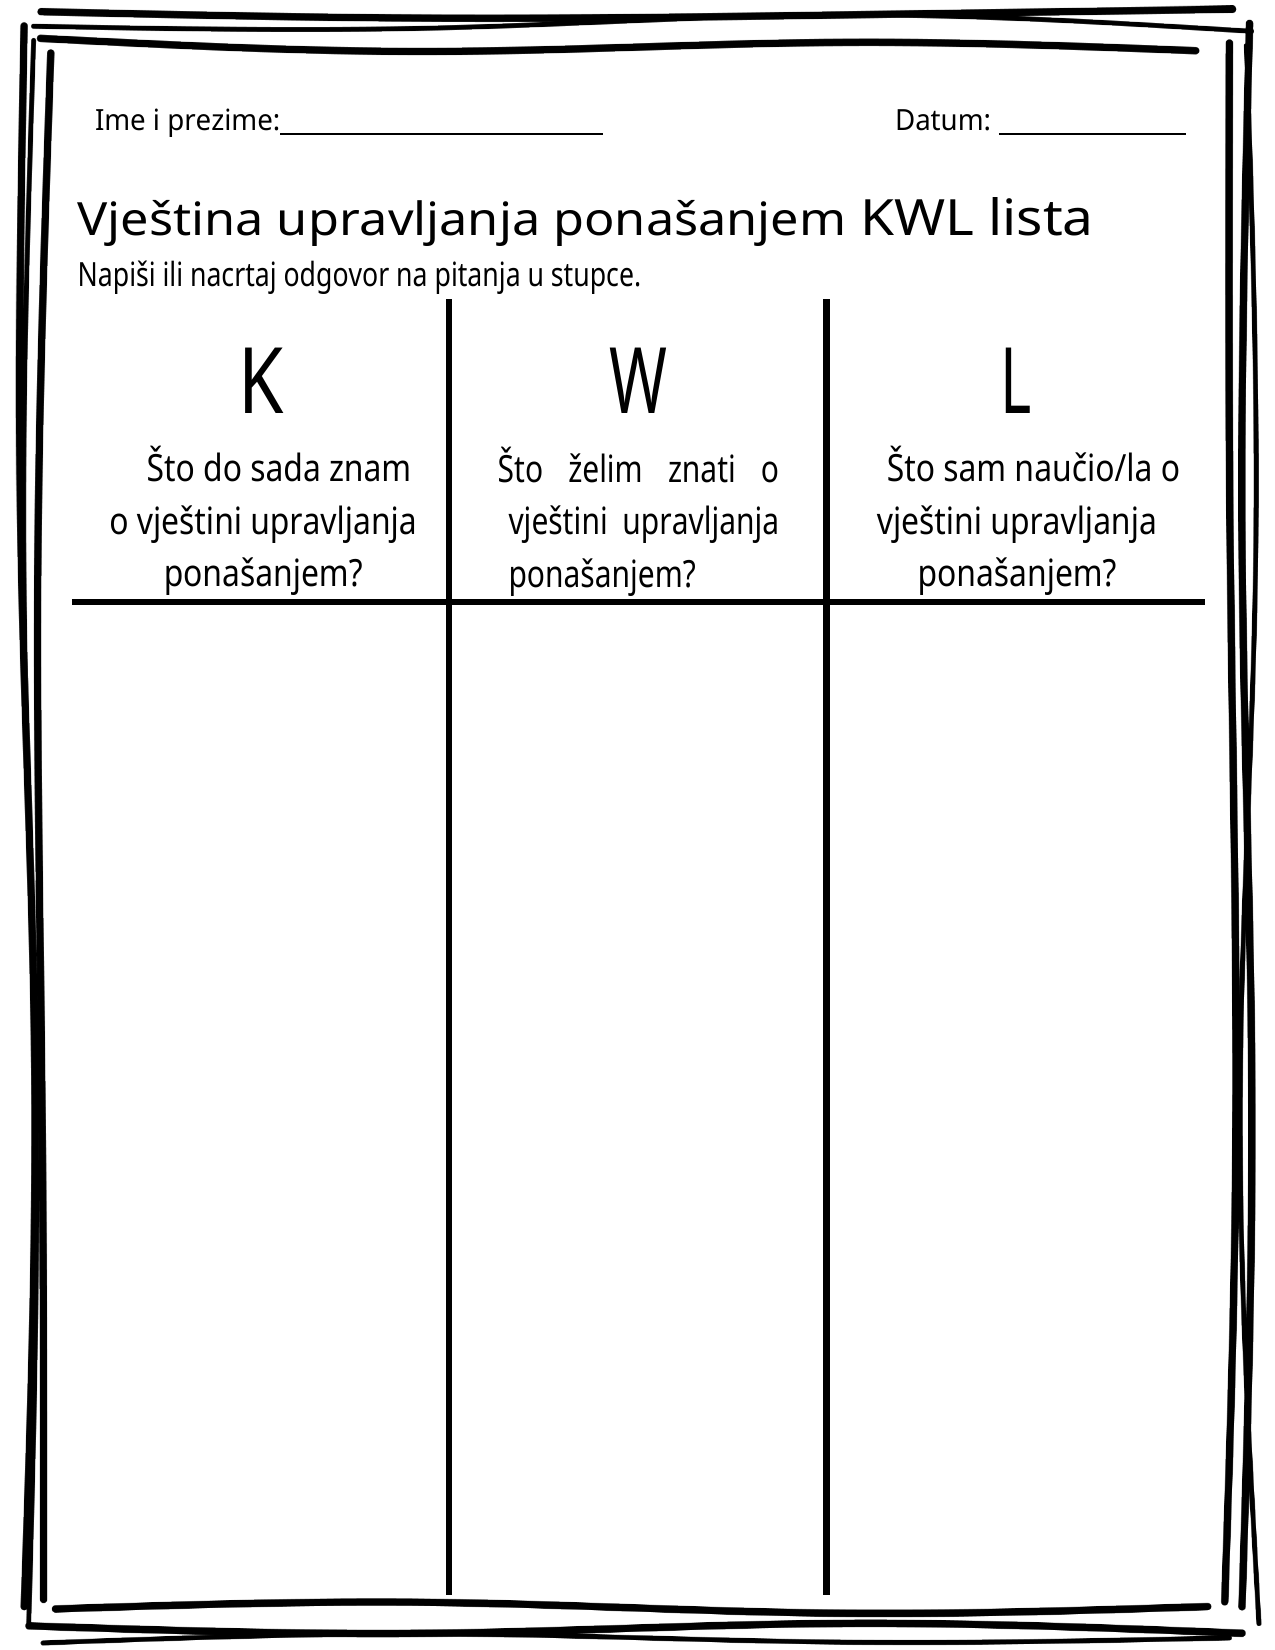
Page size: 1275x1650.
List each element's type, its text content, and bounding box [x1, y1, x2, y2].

table_header W Što želim znati o vještini upravljanja ponašanjem? [449, 307, 827, 599]
text Ime i prezime: Datum: [95, 99, 1275, 139]
table_header L Što sam naučio/la o vještini upravljanja ponašanjem? [827, 307, 1204, 599]
table_header K Što do sada znam o vještini upravljanja ponašanjem? [72, 307, 449, 599]
text Napiši ili nacrtaj odgovor na pitanja u stupce. [77, 255, 1275, 294]
picture [15, 5, 1262, 1646]
text Vještina upravljanja ponašanjem KWL lista [77, 159, 1275, 255]
